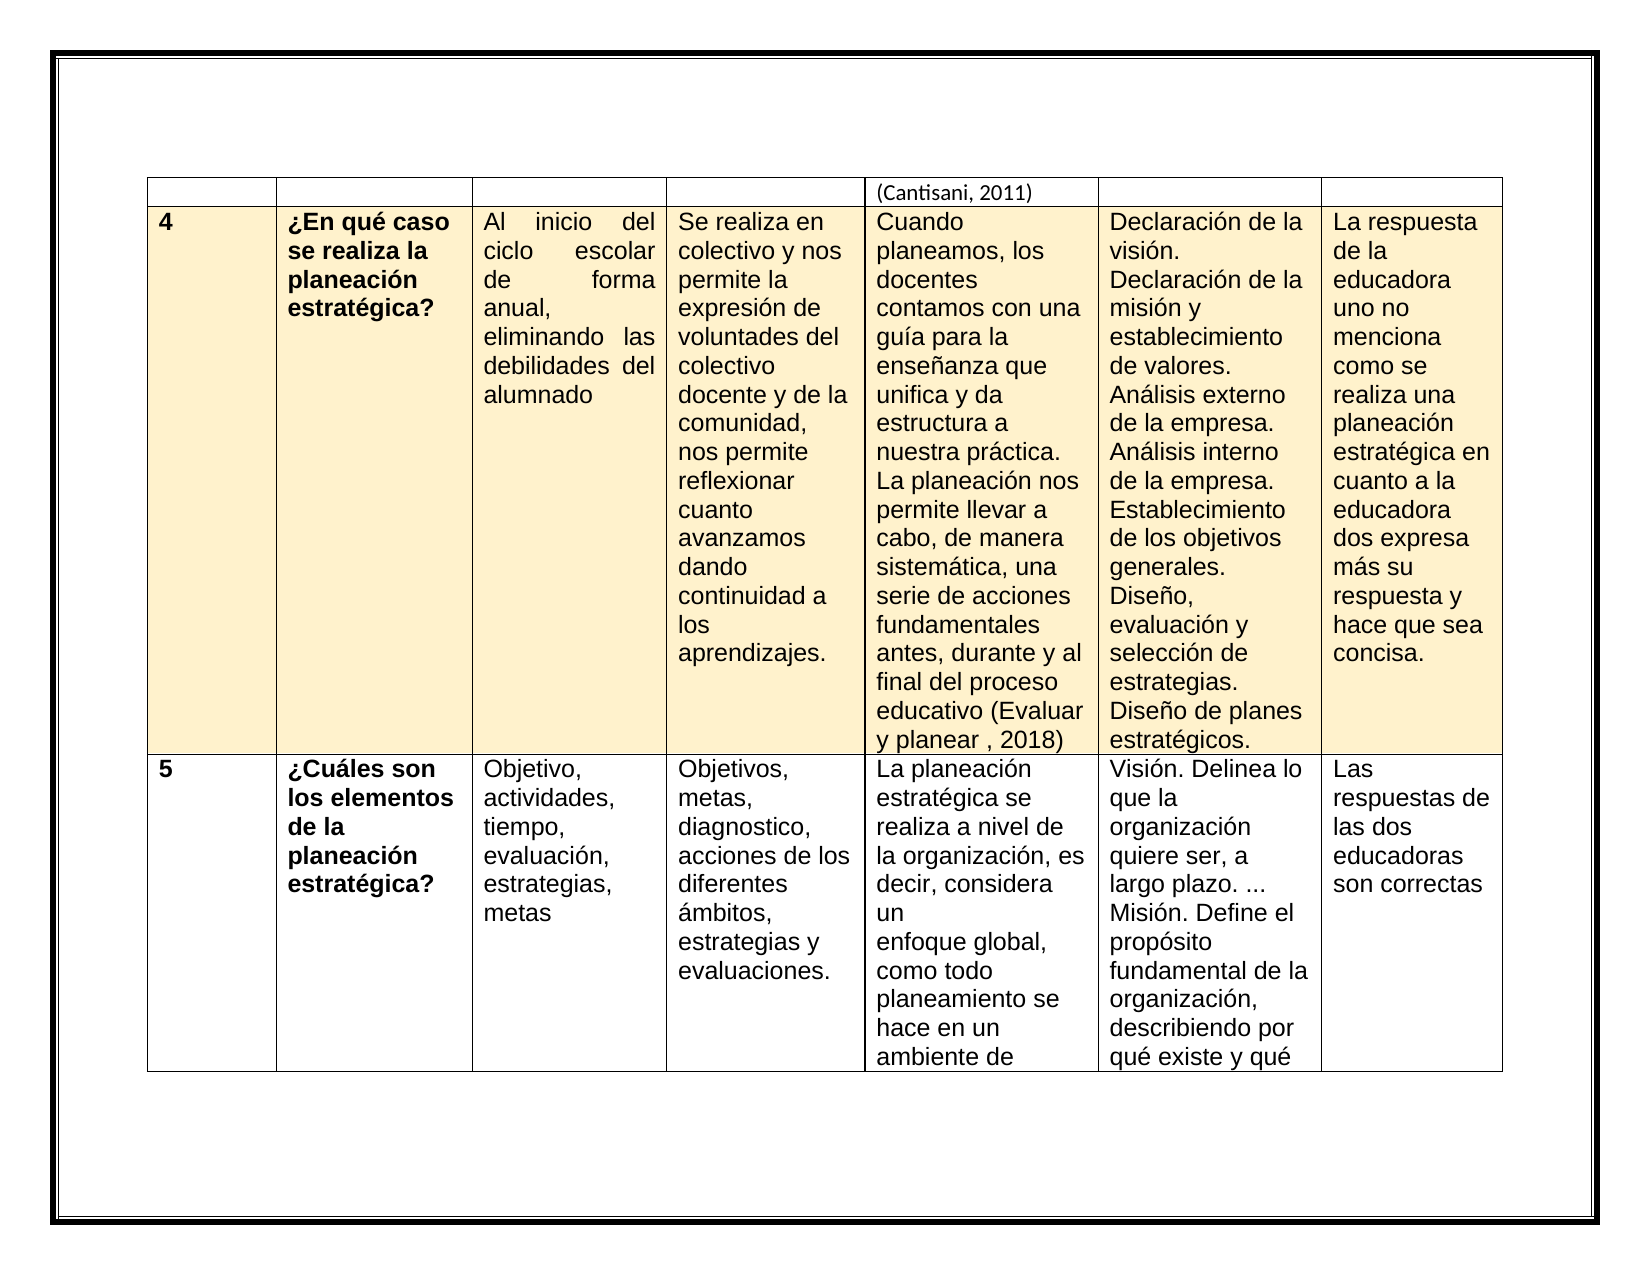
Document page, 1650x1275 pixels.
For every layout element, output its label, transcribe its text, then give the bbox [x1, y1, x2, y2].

table_cell Cuando planeamos, los docentes contamos con una guía para la enseñanza que unifica y da estructura a nuestra práctica. La planeación nos permite llevar a cabo, de manera sistemática, una serie de acciones fundamentales antes, durante y al final del proceso educativo [866, 207, 1098, 753]
table_cell Al inicio del ciclo escolar de forma anual, eliminando las debilidades del alumnado [473, 207, 666, 753]
table_cell La respuesta de la educadora uno no menciona como se realiza una planeación estratégica en cuanto a la educadora dos expresa más su respuesta y hace que sea concisa. [1322, 207, 1502, 753]
table_cell Se realiza en colectivo y nos permite la expresión de voluntades del colectivo docente y de la comunidad, nos permite reflexionar cuanto avanzamos dando continuidad a los aprendizajes. [667, 207, 864, 753]
table_cell 3 [148, 178, 276, 206]
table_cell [1099, 755, 1321, 1071]
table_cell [667, 755, 864, 1071]
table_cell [277, 178, 472, 206]
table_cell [277, 755, 472, 1071]
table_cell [473, 755, 666, 1071]
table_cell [1322, 755, 1502, 1071]
table_cell 4 [148, 207, 276, 753]
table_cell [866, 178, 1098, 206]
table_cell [1099, 178, 1321, 206]
table_cell Declaración de la visión. Declaración de la misión y establecimiento de valores. Análisis externo de la empresa. Análisis interno de la empresa. Establecimiento de los objetivos generales. Diseño, evaluación y selección de estrategias. Diseño de planes estratégicos. [1099, 207, 1321, 753]
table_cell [667, 178, 864, 206]
table_cell 5 [148, 755, 276, 1071]
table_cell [1322, 178, 1502, 206]
table_cell ¿En qué caso se realiza la planeación estratégica? [277, 207, 472, 753]
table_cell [866, 755, 1098, 1071]
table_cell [473, 178, 666, 206]
